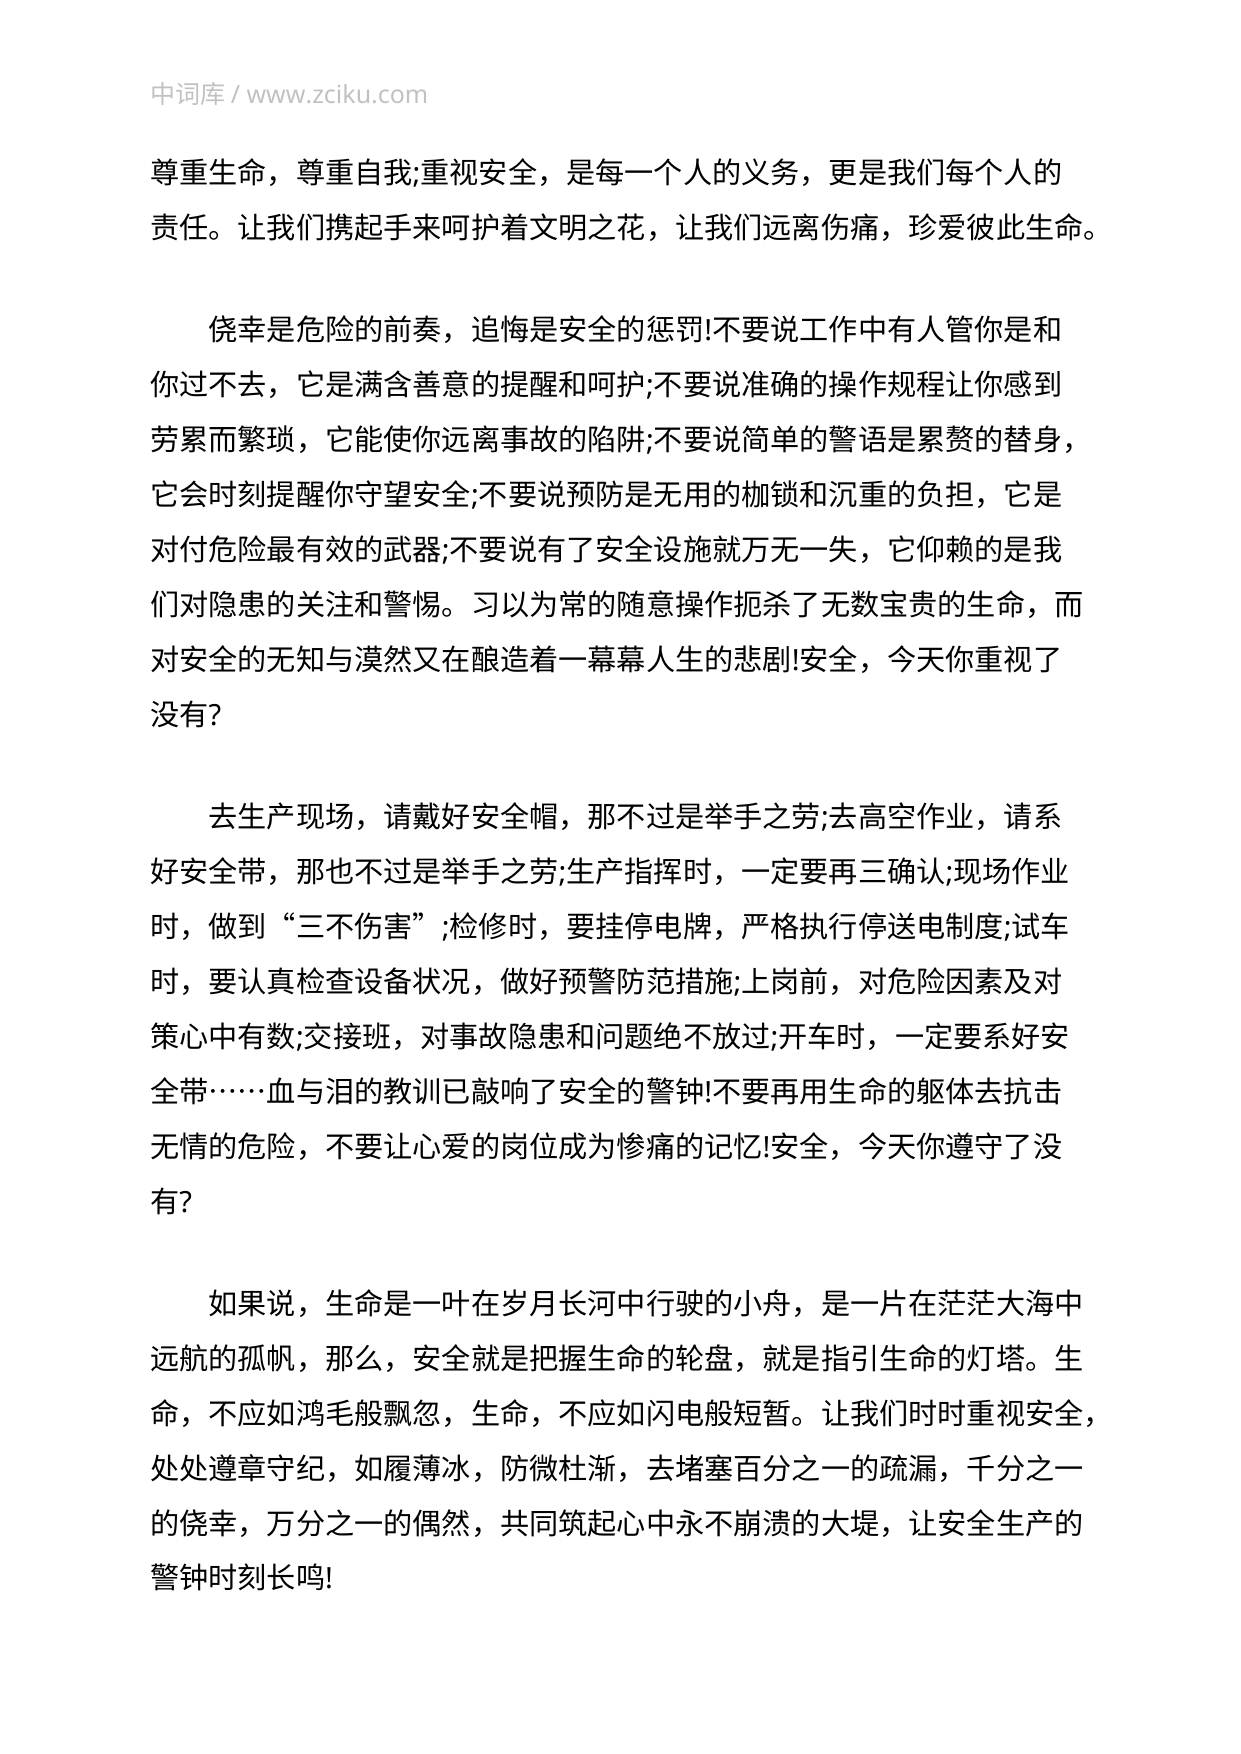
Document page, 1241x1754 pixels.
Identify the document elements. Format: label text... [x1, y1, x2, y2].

text 侥幸是危险的前奏，追悔是安全的惩罚!不要说工作中有人管你是和你过不去，它是满含善意的提醒和呵护;不要说准确的操作规程让你感到劳累而繁琐，它能使你远离事故的陷阱;不要说简单的警语是累赘的替身，它会时刻提醒你守望安全;不要说预防是无用的枷锁和沉重的负担，它是对付危险最有效的武器;不要说有了安全设施就万无一失，它仰赖的是我们对隐患的关注和警惕。习以为常的随意操作扼杀了无数宝贵的生命，而对安全的无知与漠然又在酿造着一幕幕人生的悲剧!安全，今天你重视了没有? [150, 307, 1090, 734]
text 去生产现场，请戴好安全帽，那不过是举手之劳;去高空作业，请系好安全带，那也不过是举手之劳;生产指挥时，一定要再三确认;现场作业时，做到“三不伤害”;检修时，要挂停电牌，严格执行停送电制度;试车时，要认真检查设备状况，做好预警防范措施;上岗前，对危险因素及对策心中有数;交接班，对事故隐患和问题绝不放过;开车时，一定要系好安全带……血与泪的教训已敲响了安全的警钟!不要再用生命的躯体去抗击无情的危险，不要让心爱的岗位成为惨痛的记忆!安全，今天你遵守了没有? [150, 794, 1090, 1221]
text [150, 150, 1090, 247]
text 如果说，生命是一叶在岁月长河中行驶的小舟，是一片在茫茫大海中远航的孤帆，那么，安全就是把握生命的轮盘，就是指引生命的灯塔。生命，不应如鸿毛般飘忽，生命，不应如闪电般短暂。让我们时时重视安全，处处遵章守纪，如履薄冰，防微杜渐，去堵塞百分之一的疏漏，千分之一的侥幸，万分之一的偶然，共同筑起心中永不崩溃的大堤，让安全生产的警钟时刻长鸣! [150, 1281, 1090, 1597]
